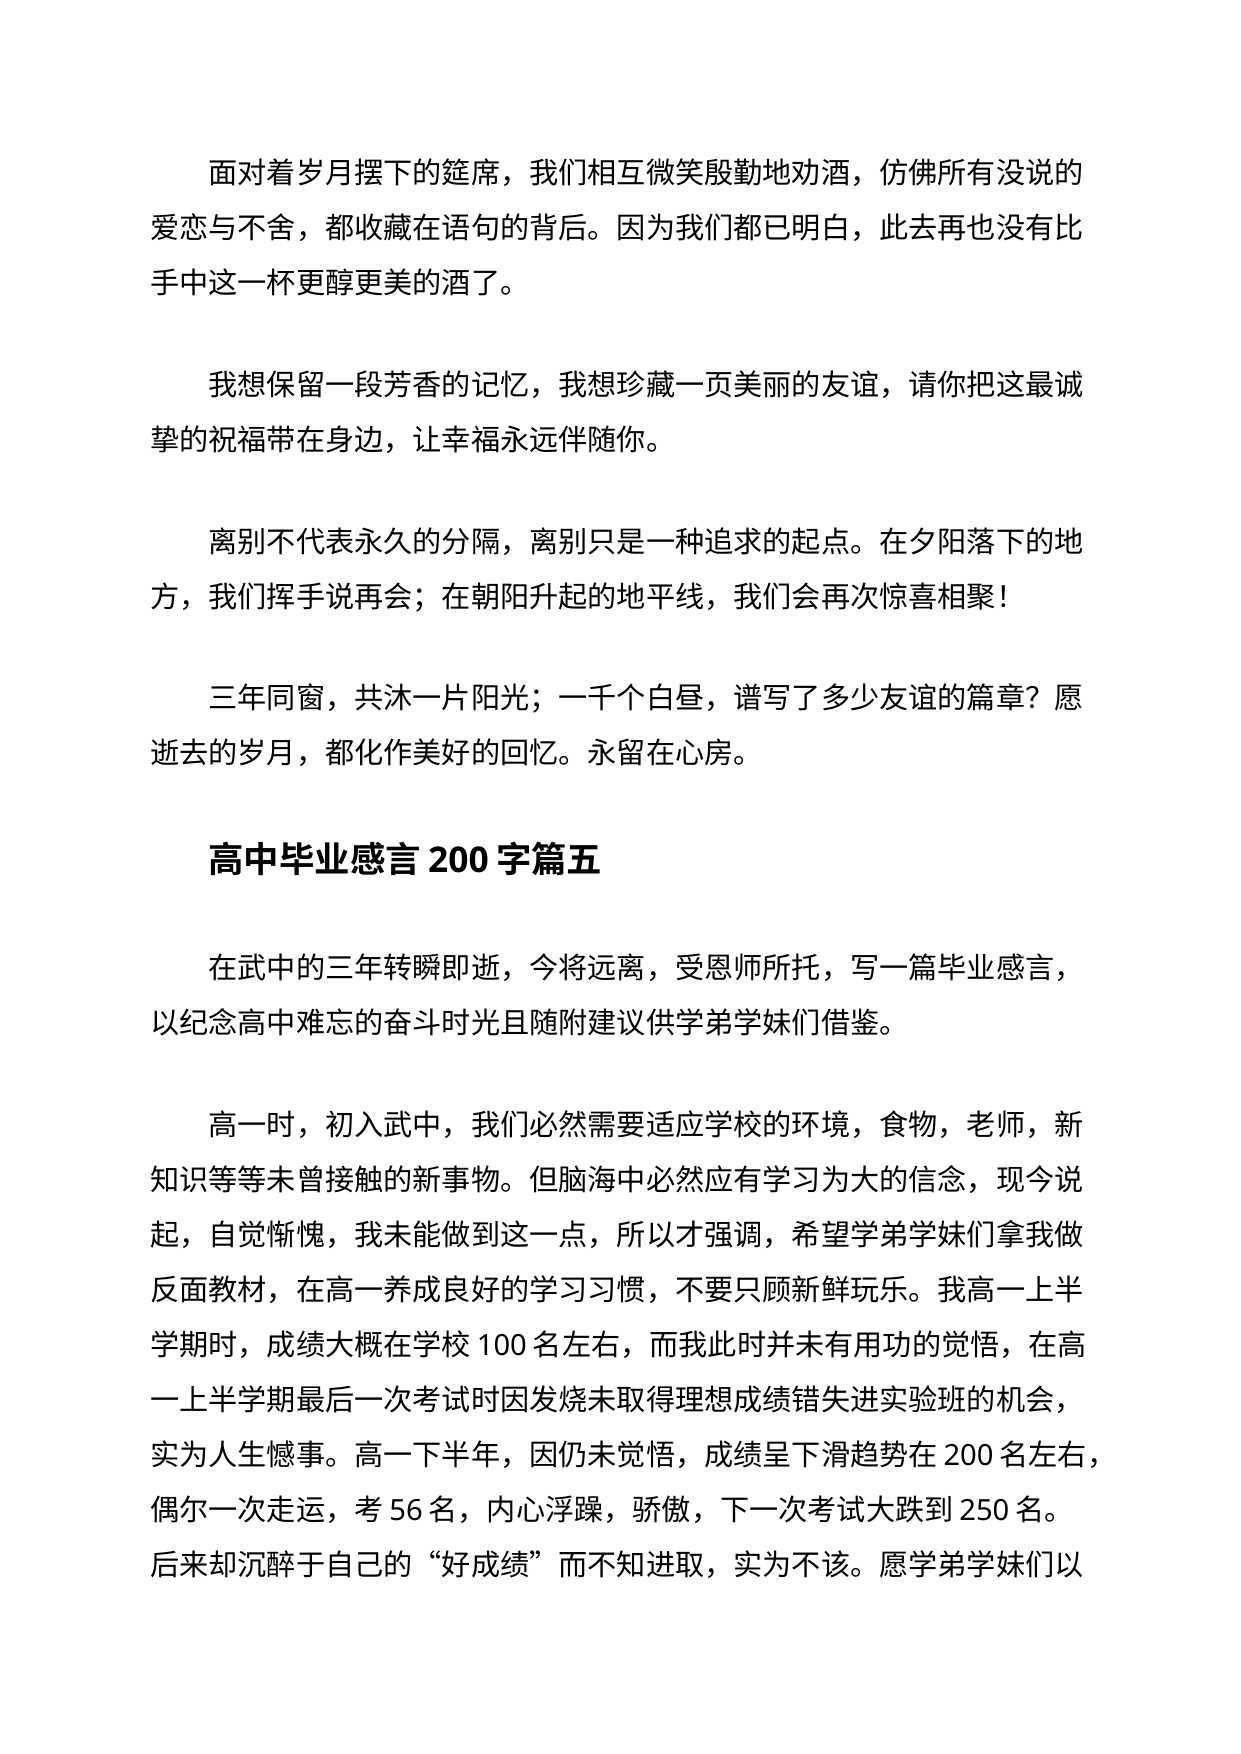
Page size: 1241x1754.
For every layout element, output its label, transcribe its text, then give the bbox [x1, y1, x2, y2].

text 离别不代表永久的分隔，离别只是一种追求的起点。在夕阳落下的地方，我们挥手说再会；在朝阳升起的地平线，我们会再次惊喜相聚！ [150, 518, 1090, 615]
text 面对着岁月摆下的筵席，我们相互微笑殷勤地劝酒，仿佛所有没说的爱恋与不舍，都收藏在语句的背后。因为我们都已明白，此去再也没有比手中这一杯更醇更美的酒了。 [150, 150, 1090, 302]
text 三年同窗，共沐一片阳光；一千个白昼，谱写了多少友谊的篇章？愿逝去的岁月，都化作美好的回忆。永留在心房。 [150, 675, 1090, 772]
text 高中毕业感言200字篇五 [150, 832, 1090, 883]
text 在武中的三年转瞬即逝，今将远离，受恩师所托，写一篇毕业感言，以纪念高中难忘的奋斗时光且随附建议供学弟学妹们借鉴。 [150, 945, 1090, 1042]
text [150, 1102, 1090, 1583]
text 我想保留一段芳香的记忆，我想珍藏一页美丽的友谊，请你把这最诚挚的祝福带在身边，让幸福永远伴随你。 [150, 362, 1090, 459]
